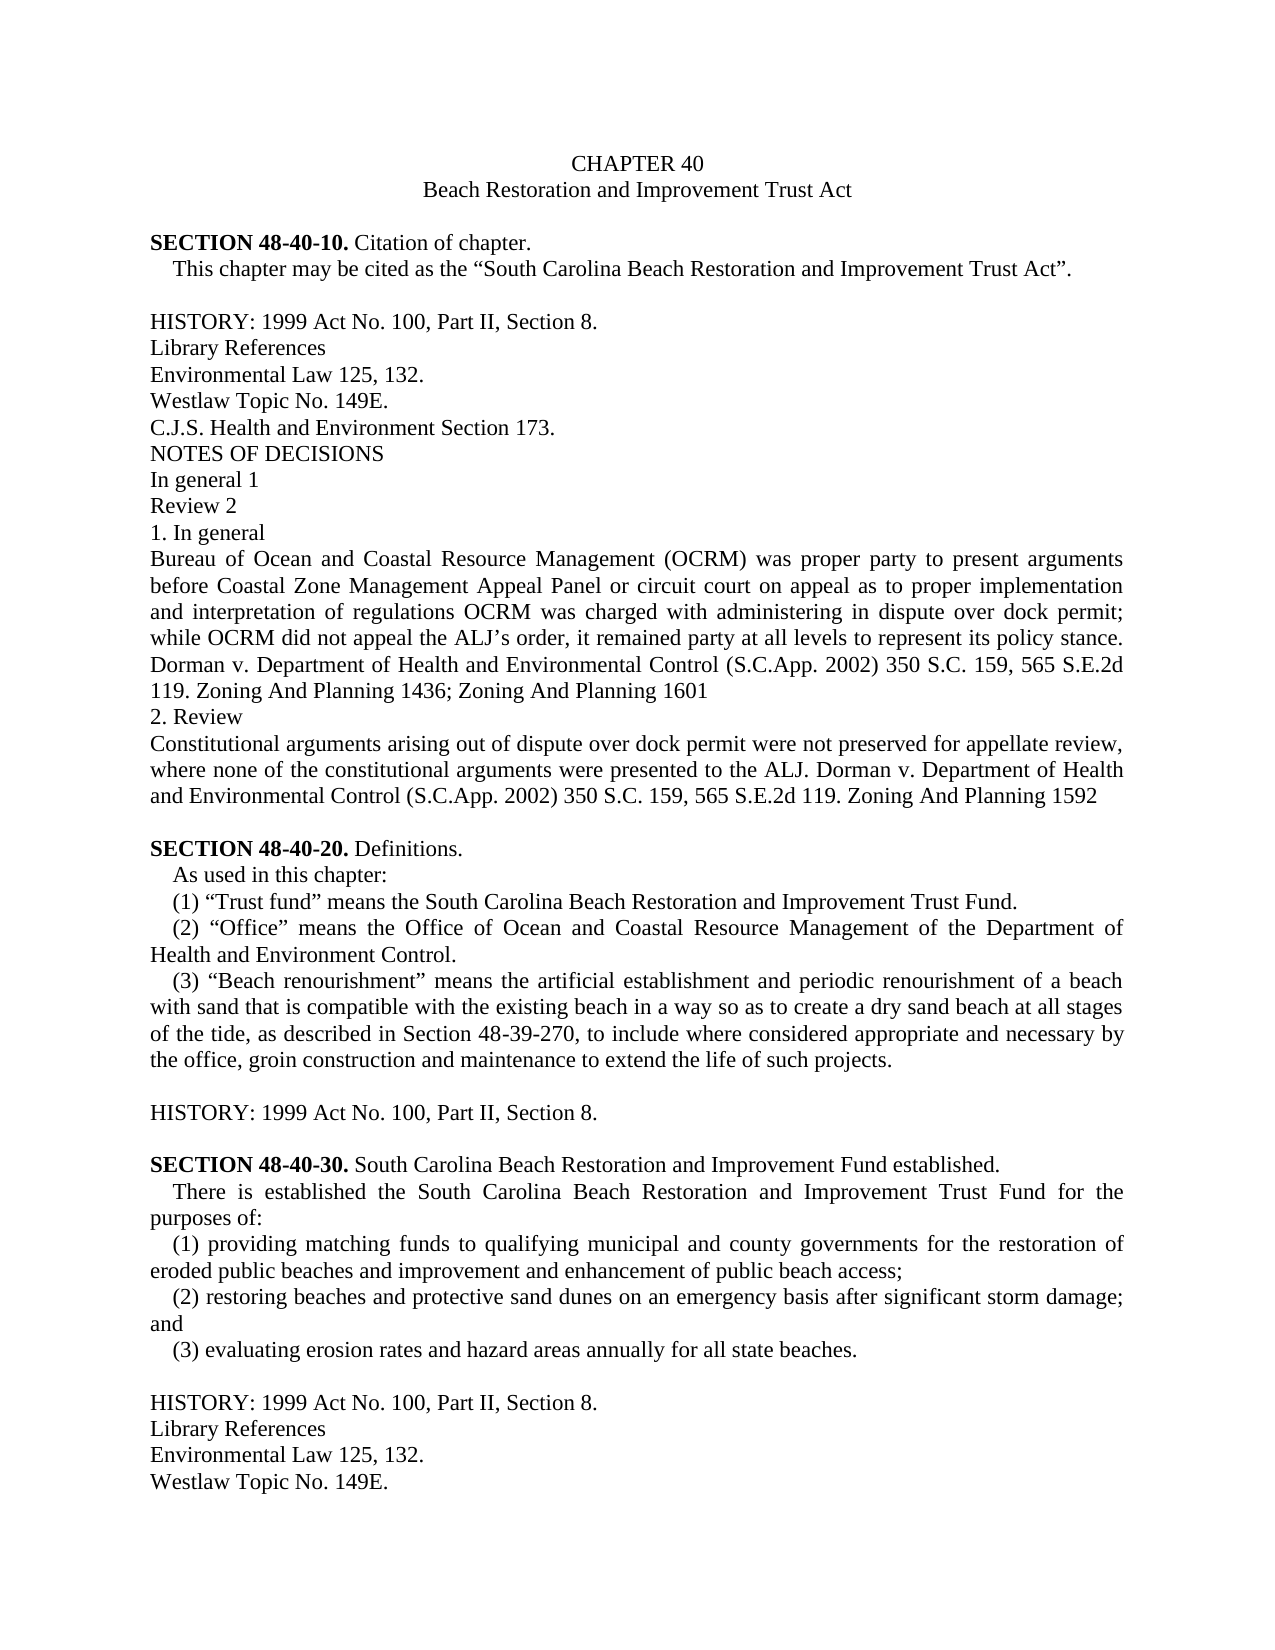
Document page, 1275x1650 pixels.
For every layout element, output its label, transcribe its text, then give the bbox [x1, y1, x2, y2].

text Environmental Law 125, 132. [150, 361, 1125, 387]
text Library References [150, 1415, 1125, 1441]
text Constitutional arguments arising out of dispute over dock permit were not preserved for appellate review, where none of the constitutional arguments were presented to the ALJ. Dorman v. Department of Health and Environmental Control (S.C.App. 2002) 350 S.C. 159, 565 S.E.2d 119. Zoning And Planning 1592 [150, 730, 1125, 809]
text (2) “Office” means the Office of Ocean and Coastal Resource Management of the Department of Health and Environment Control. [150, 914, 1125, 967]
text HISTORY: 1999 Act No. 100, Part II, Section 8. [150, 308, 1125, 334]
text Beach Restoration and Improvement Trust Act [150, 176, 1125, 203]
text As used in this chapter: [150, 862, 1125, 888]
text HISTORY: 1999 Act No. 100, Part II, Section 8. [150, 1389, 1125, 1415]
text HISTORY: 1999 Act No. 100, Part II, Section 8. [150, 1099, 1125, 1125]
text SECTION 48-40-30. South Carolina Beach Restoration and Improvement Fund established. [150, 1151, 1125, 1178]
text (2) restoring beaches and protective sand dunes on an emergency basis after significant storm damage; and [150, 1283, 1125, 1336]
text Westlaw Topic No. 149E. [150, 387, 1125, 413]
text (1) providing matching funds to qualifying municipal and county governments for the restoration of eroded public beaches and improvement and enhancement of public beach access; [150, 1231, 1125, 1283]
text (1) “Trust fund” means the South Carolina Beach Restoration and Improvement Trust Fund. [150, 888, 1125, 914]
text 2. Review [150, 703, 1125, 730]
text C.J.S. Health and Environment Section 173. [150, 413, 1125, 440]
text SECTION 48-40-10. Citation of chapter. [150, 229, 1125, 255]
text In general 1 [150, 466, 1125, 493]
text CHAPTER 40 [150, 150, 1125, 176]
text NOTES OF DECISIONS [150, 440, 1125, 466]
text (3) evaluating erosion rates and hazard areas annually for all state beaches. [150, 1336, 1125, 1362]
text (3) “Beach renourishment” means the artificial establishment and periodic renourishment of a beach with sand that is compatible with the existing beach in a way so as to create a dry sand beach at all stages of the tide, as described in Section 48-39-270, to include where considered appropriate and necessary by the office, groin construction and maintenance to extend the life of such projects. [150, 967, 1125, 1072]
text SECTION 48-40-20. Definitions. [150, 835, 1125, 862]
text There is established the South Carolina Beach Restoration and Improvement Trust Fund for the purposes of: [150, 1178, 1125, 1231]
text 1. In general [150, 519, 1125, 545]
text Westlaw Topic No. 149E. [150, 1468, 1125, 1494]
text Review 2 [150, 493, 1125, 519]
text Bureau of Ocean and Coastal Resource Management (OCRM) was proper party to present arguments before Coastal Zone Management Appeal Panel or circuit court on appeal as to proper implementation and interpretation of regulations OCRM was charged with administering in dispute over dock permit; while OCRM did not appeal the ALJ’s order, it remained party at all levels to represent its policy stance. Dorman v. Department of Health and Environmental Control (S.C.App. 2002) 350 S.C. 159, 565 S.E.2d 119. Zoning And Planning 1436; Zoning And Planning 1601 [150, 545, 1125, 703]
text This chapter may be cited as the “South Carolina Beach Restoration and Improvement Trust Act”. [150, 255, 1125, 282]
text Environmental Law 125, 132. [150, 1441, 1125, 1468]
text Library References [150, 334, 1125, 361]
